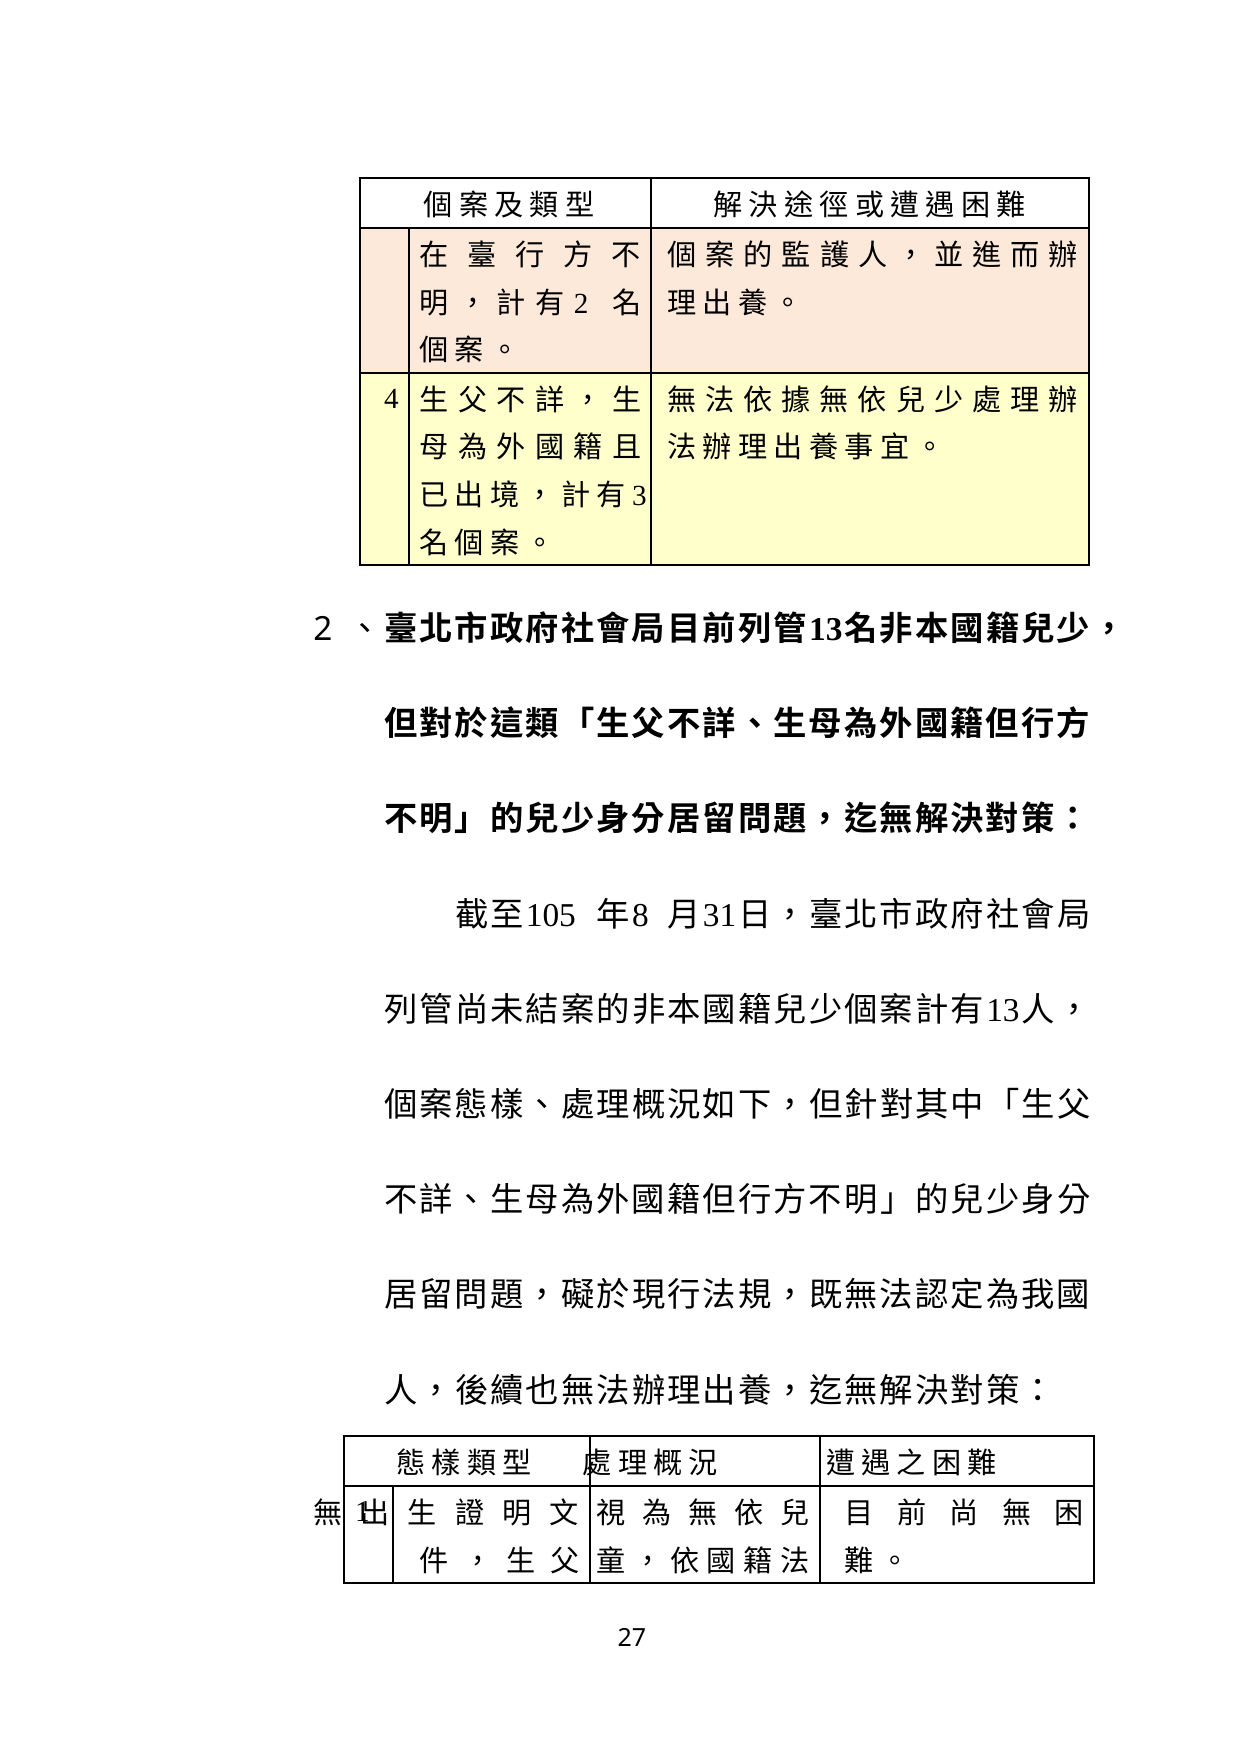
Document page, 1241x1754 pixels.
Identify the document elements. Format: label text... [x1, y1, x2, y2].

table_cell 後續無法確定法院是否認可臺北市政府社會局擔任個案的監護人，並進而辦理出養。 [652, 229, 1088, 372]
table_header 個案及類型 [361, 179, 650, 227]
table_cell 生父不詳，生母為外國籍且已出境，計有3名個案。 [410, 374, 650, 564]
table_cell 生父不詳，生母為外國籍且在臺行方不明，計有2名個案。 [410, 229, 650, 372]
table_cell 1 [345, 1487, 392, 1582]
table_cell 目前尚無困難。 [821, 1487, 1093, 1582]
subtitle 臺北市政府社會局目前列管13名非本國籍兒少，但對於這類「生父不詳、生母為外國籍但行方不明」的兒少身分居留問題，迄無解決對策： [296, 578, 1092, 864]
table_cell 無法依據無依兒少處理辦法辦理出養事宜。 [652, 374, 1088, 564]
table_header 遭遇之困難 [821, 1437, 1093, 1485]
table_cell 3 [361, 229, 408, 372]
table_header 態樣類型 [345, 1437, 589, 1485]
table_header 解決途徑或遭遇困難 [652, 179, 1088, 227]
table_header 處理概況 [591, 1437, 819, 1485]
table_cell 4 [361, 374, 408, 564]
table_cell 視為無依兒童，依國籍法取得我國國籍。 [591, 1487, 819, 1582]
subtitle 截至105年8月31日，臺北市政府社會局列管尚未結案的非本國籍兒少個案計有13人，個案態樣、處理概況如下，但針對其中「生父不詳、生母為外國籍但行方不明」的兒少身分居留問題，礙於現行法規，既無法認定為我國人，後續也無法辦理出養，迄無解決對策： [349, 864, 1092, 1435]
table_cell 無出生證明文件，生父母皆不詳。 [394, 1487, 589, 1582]
